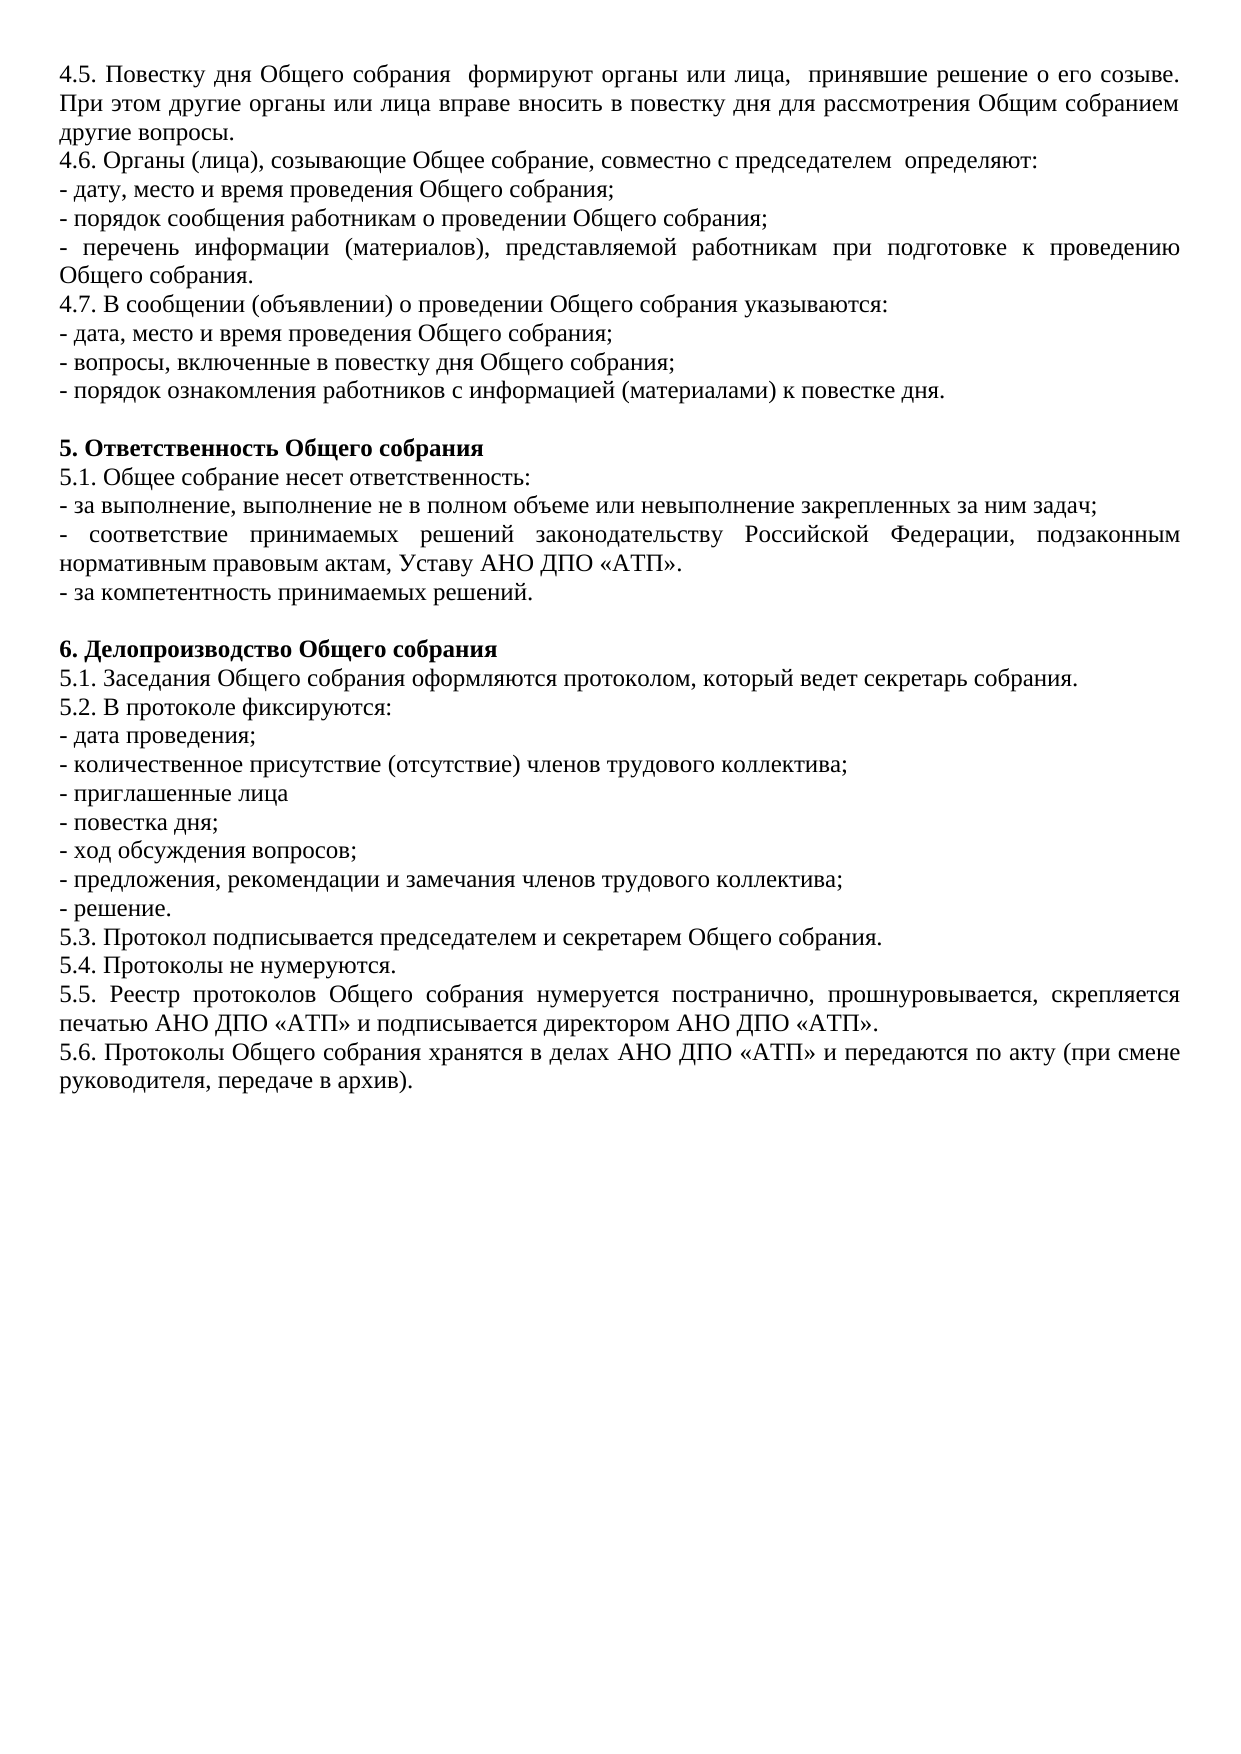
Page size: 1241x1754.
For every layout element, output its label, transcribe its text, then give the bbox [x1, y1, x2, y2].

text - повестка дня; [59, 807, 1181, 835]
text 5.1. Общее собрание несет ответственность: [59, 462, 1181, 490]
text - дата, место и время проведения Общего собрания; [59, 318, 1181, 347]
text 5.2. В протоколе фиксируются: [59, 692, 1181, 720]
text - соответствие принимаемых решений законодательству Российской Федерации, подзаконным нормативным правовым актам, Уставу АНО ДПО «АТП». [59, 519, 1181, 577]
text - порядок ознакомления работников с информацией (материалами) к повестке дня. [59, 375, 1181, 404]
text - за компетентность принимаемых решений. [59, 577, 1181, 605]
text - приглашенные лица [59, 778, 1181, 807]
text 4.6. Органы (лица), созывающие Общее собрание, совместно с председателем определяют: [59, 145, 1181, 174]
text - ход обсуждения вопросов; [59, 835, 1181, 864]
text - вопросы, включенные в повестку дня Общего собрания; [59, 347, 1181, 375]
text 5.5. Реестр протоколов Общего собрания нумеруется постранично, прошнуровывается, скрепляется печатью АНО ДПО «АТП» и подписывается директором АНО ДПО «АТП». [59, 979, 1181, 1037]
text - за выполнение, выполнение не в полном объеме или невыполнение закрепленных за ним задач; [59, 490, 1181, 519]
text 5. Ответственность Общего собрания [59, 433, 1181, 462]
text 5.1. Заседания Общего собрания оформляются протоколом, который ведет секретарь собрания. [59, 663, 1181, 692]
text - дату, место и время проведения Общего собрания; [59, 174, 1181, 203]
text 4.7. В сообщении (объявлении) о проведении Общего собрания указываются: [59, 289, 1181, 318]
text 5.6. Протоколы Общего собрания хранятся в делах АНО ДПО «АТП» и передаются по акту (при смене руководителя, передаче в архив). [59, 1037, 1181, 1094]
text - количественное присутствие (отсутствие) членов трудового коллектива; [59, 749, 1181, 778]
text - дата проведения; [59, 720, 1181, 749]
text 4.5. Повестку дня Общего собрания формируют органы или лица, принявшие решение о его созыве. При этом другие органы или лица вправе вносить в повестку дня для рассмотрения Общим собранием другие вопросы. [59, 59, 1181, 145]
text 5.4. Протоколы не нумеруются. [59, 950, 1181, 979]
text - решение. [59, 893, 1181, 922]
text - перечень информации (материалов), представляемой работникам при подготовке к проведению Общего собрания. [59, 232, 1181, 289]
text 6. Делопроизводство Общего собрания [59, 634, 1181, 663]
text - предложения, рекомендации и замечания членов трудового коллектива; [59, 864, 1181, 893]
text 5.3. Протокол подписывается председателем и секретарем Общего собрания. [59, 922, 1181, 950]
text - порядок сообщения работникам о проведении Общего собрания; [59, 203, 1181, 232]
